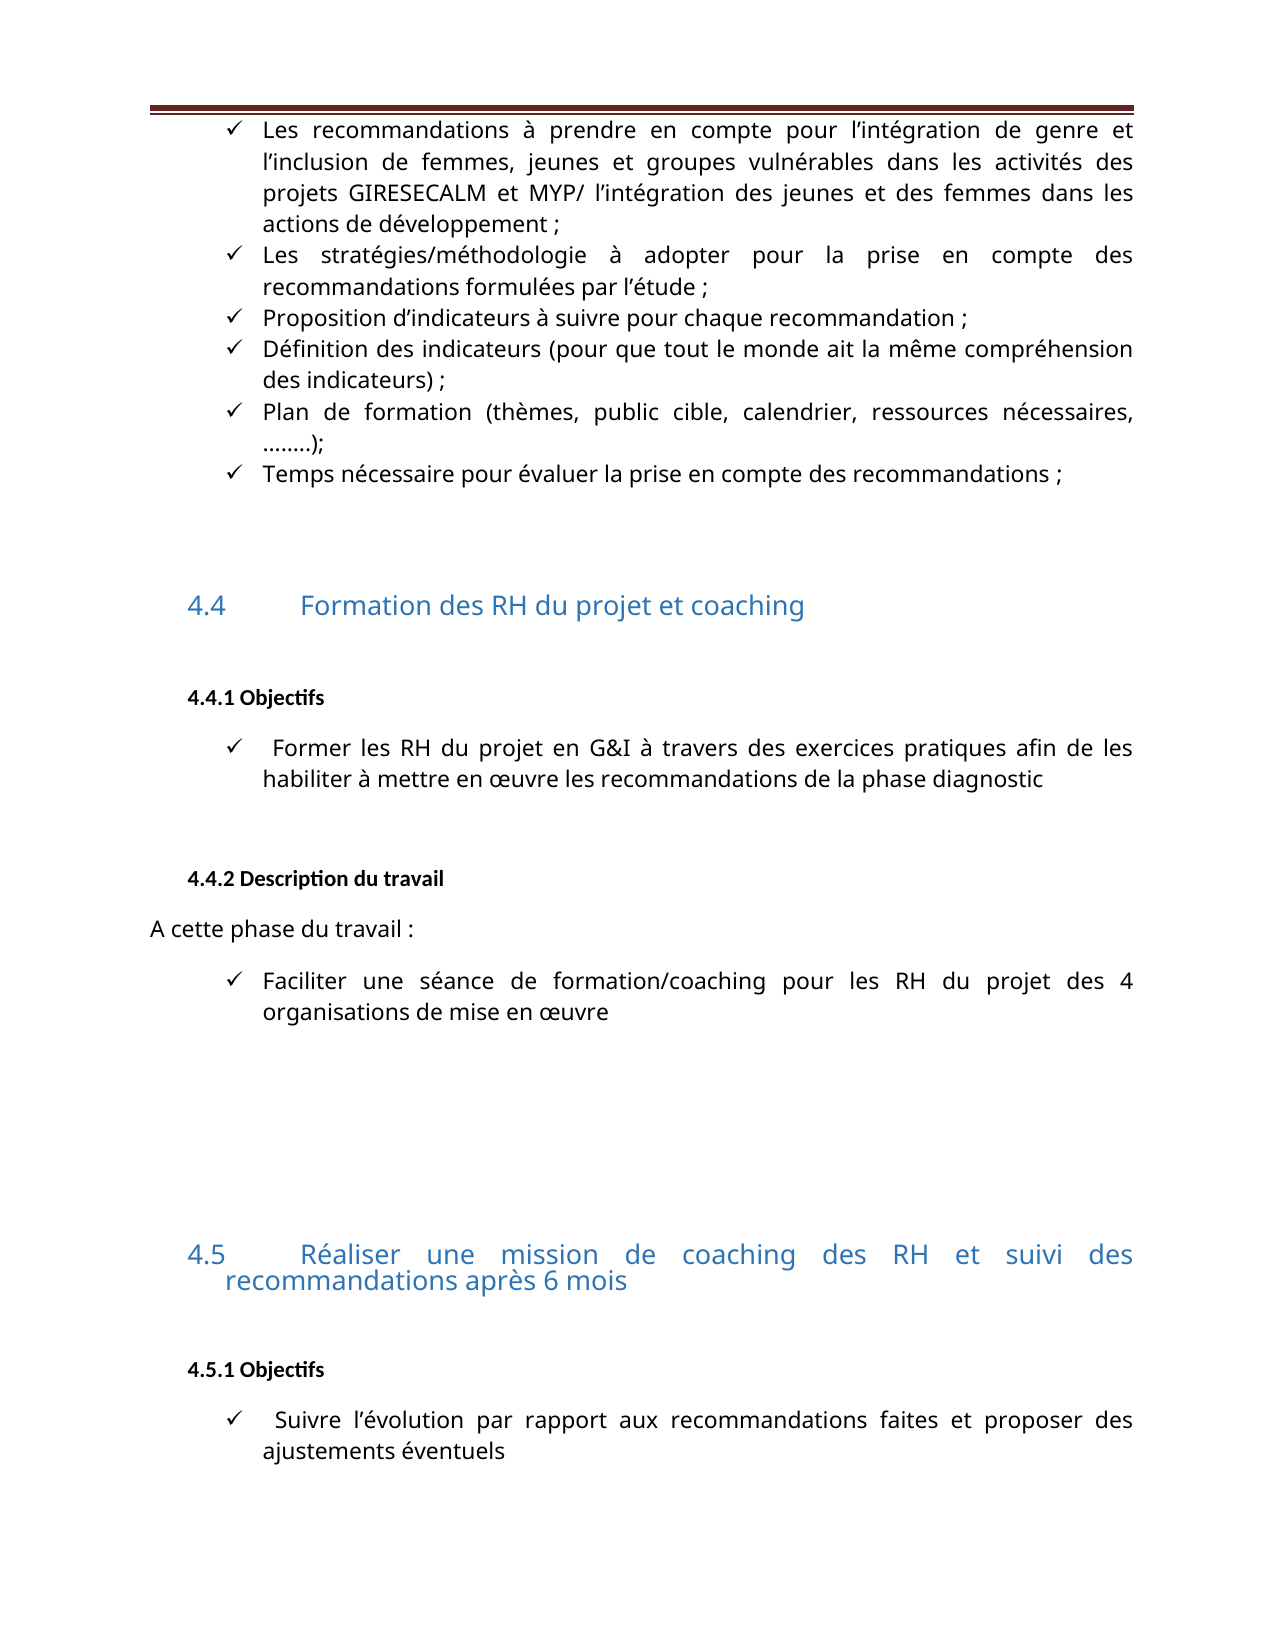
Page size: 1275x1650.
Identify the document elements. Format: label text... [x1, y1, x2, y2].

list Plan de formation (thèmes, public cible, calendrier, ressources nécessaires, ……..); [225, 396, 1134, 458]
list Former les RH du projet en G&I à travers des exercices pratiques afin de les habiliter à mettre en œuvre les recommandations de la phase diagnostic [225, 732, 1134, 794]
list Suivre l’évolution par rapport aux recommandations faites et proposer des ajustements éventuels [225, 1404, 1134, 1466]
text 4.4.1 Objectifs [187, 683, 1134, 711]
text A cette phase du travail : [150, 913, 1134, 944]
text 4.5.1 Objectifs [187, 1355, 1134, 1383]
text 4.4.2 Description du travail [187, 864, 1134, 892]
list Proposition d’indicateurs à suivre pour chaque recommandation ; [225, 302, 1134, 333]
list Réaliser une mission de coaching des RH et suivi des recommandations après 6 mois [187, 1244, 1134, 1296]
list Les stratégies/méthodologie à adopter pour la prise en compte des recommandations formulées par l’étude ; [225, 239, 1134, 302]
subtitle Formation des RH du projet et coaching [187, 587, 1134, 624]
list Définition des indicateurs (pour que tout le monde ait la même compréhension des indicateurs) ; [225, 333, 1134, 396]
list Les recommandations à prendre en compte pour l’intégration de genre et l’inclusion de femmes, jeunes et groupes vulnérables dans les activités des projets GIRESECALM et MYP/ l’intégration des jeunes et des femmes dans les actions de développement ; [225, 115, 1134, 239]
list Temps nécessaire pour évaluer la prise en compte des recommandations ; [225, 458, 1134, 489]
list Faciliter une séance de formation/coaching pour les RH du projet des 4 organisations de mise en œuvre [225, 965, 1134, 1027]
